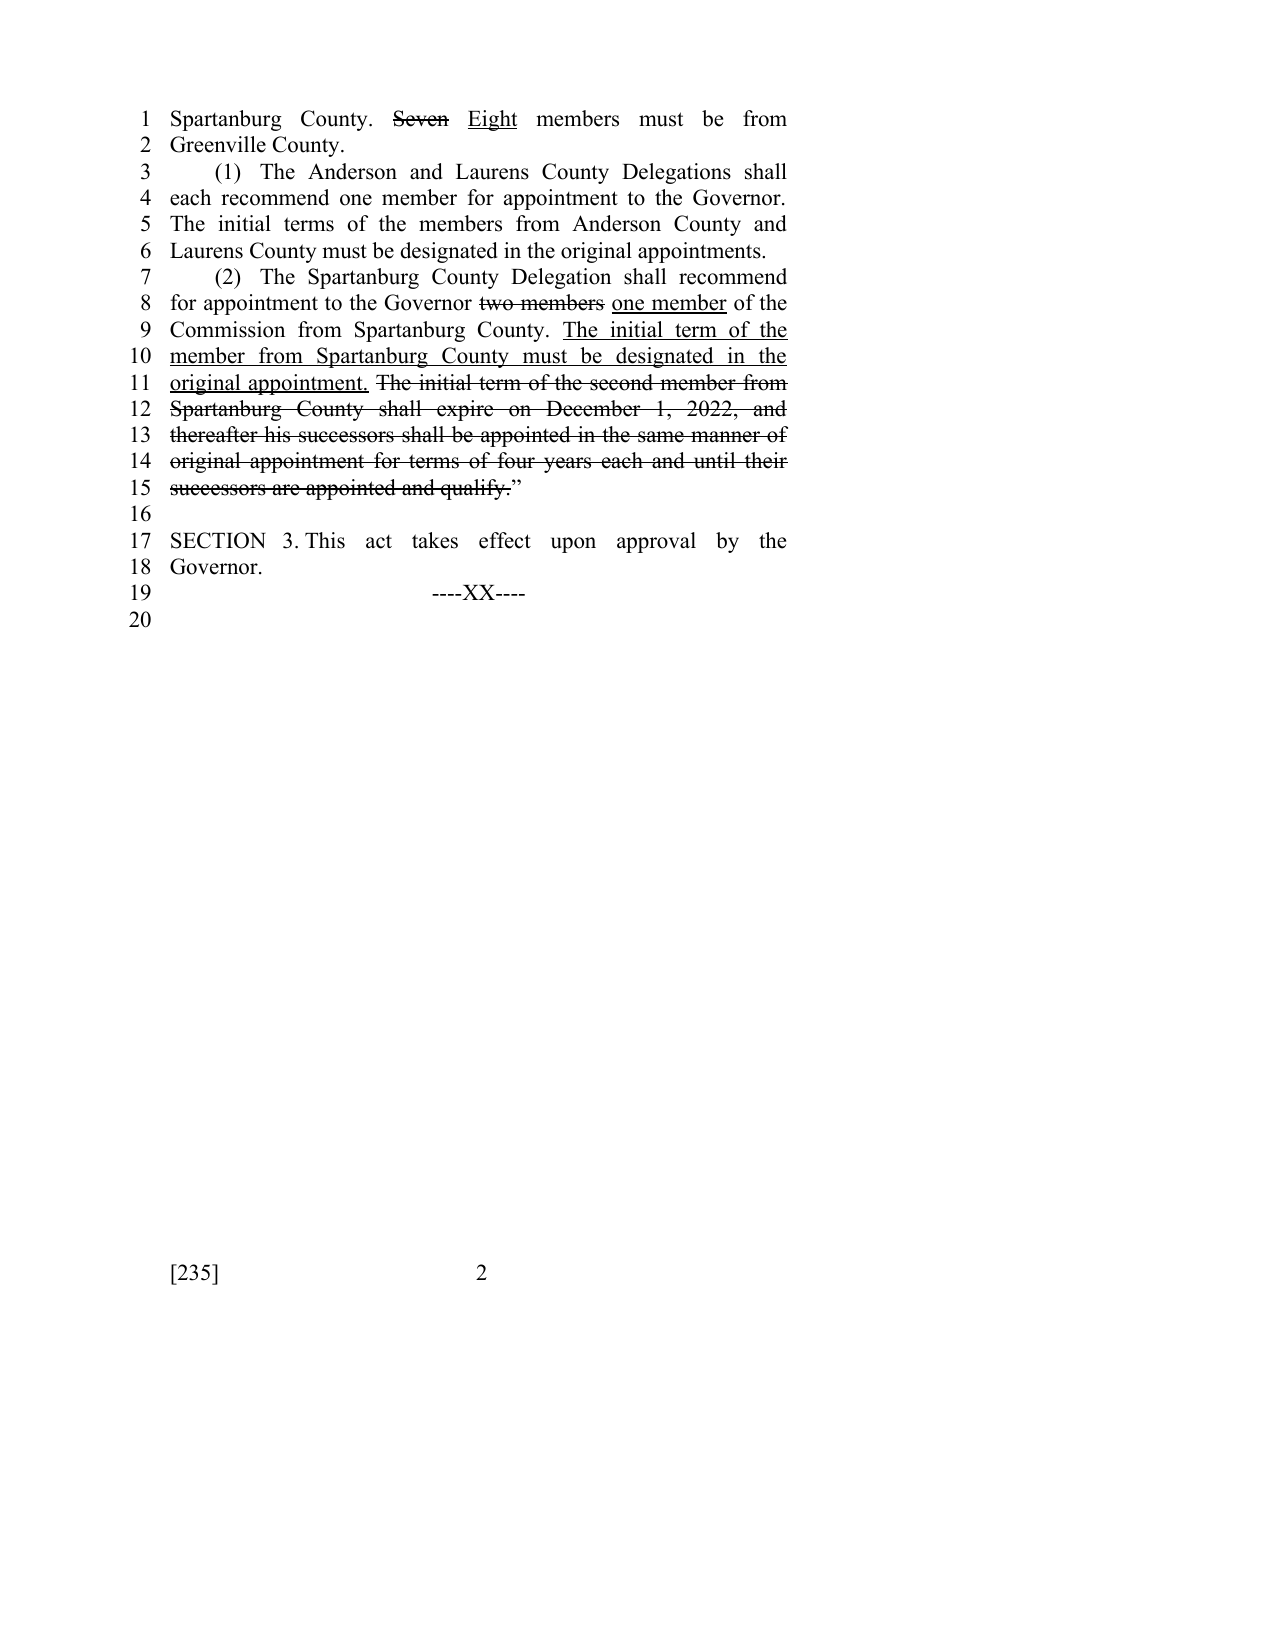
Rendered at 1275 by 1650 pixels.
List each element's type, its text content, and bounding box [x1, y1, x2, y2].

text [169, 105, 787, 158]
text ----XX---- [169, 579, 787, 606]
text (1) The Anderson and Laurens County Delegations shall each recommend one member for appointment to the Governor. The initial terms of the members from Anderson County and Laurens County must be designated in the original appointments. [169, 158, 787, 263]
text (2) The Spartanburg County Delegation shall recommend for appointment to the Governor two members one member of the Commission from Spartanburg County. The initial term of the member from Spartanburg County must be designated in the original appointment. The initial term of the second member from Spartanburg County shall expire on December 1, 2022, and thereafter his successors shall be appointed in the same manner of original appointment for terms of four years each and until their successors are appointed and qualify.” [169, 263, 787, 365]
text SECTION 3. This act takes effect upon approval by the Governor. [169, 527, 787, 579]
